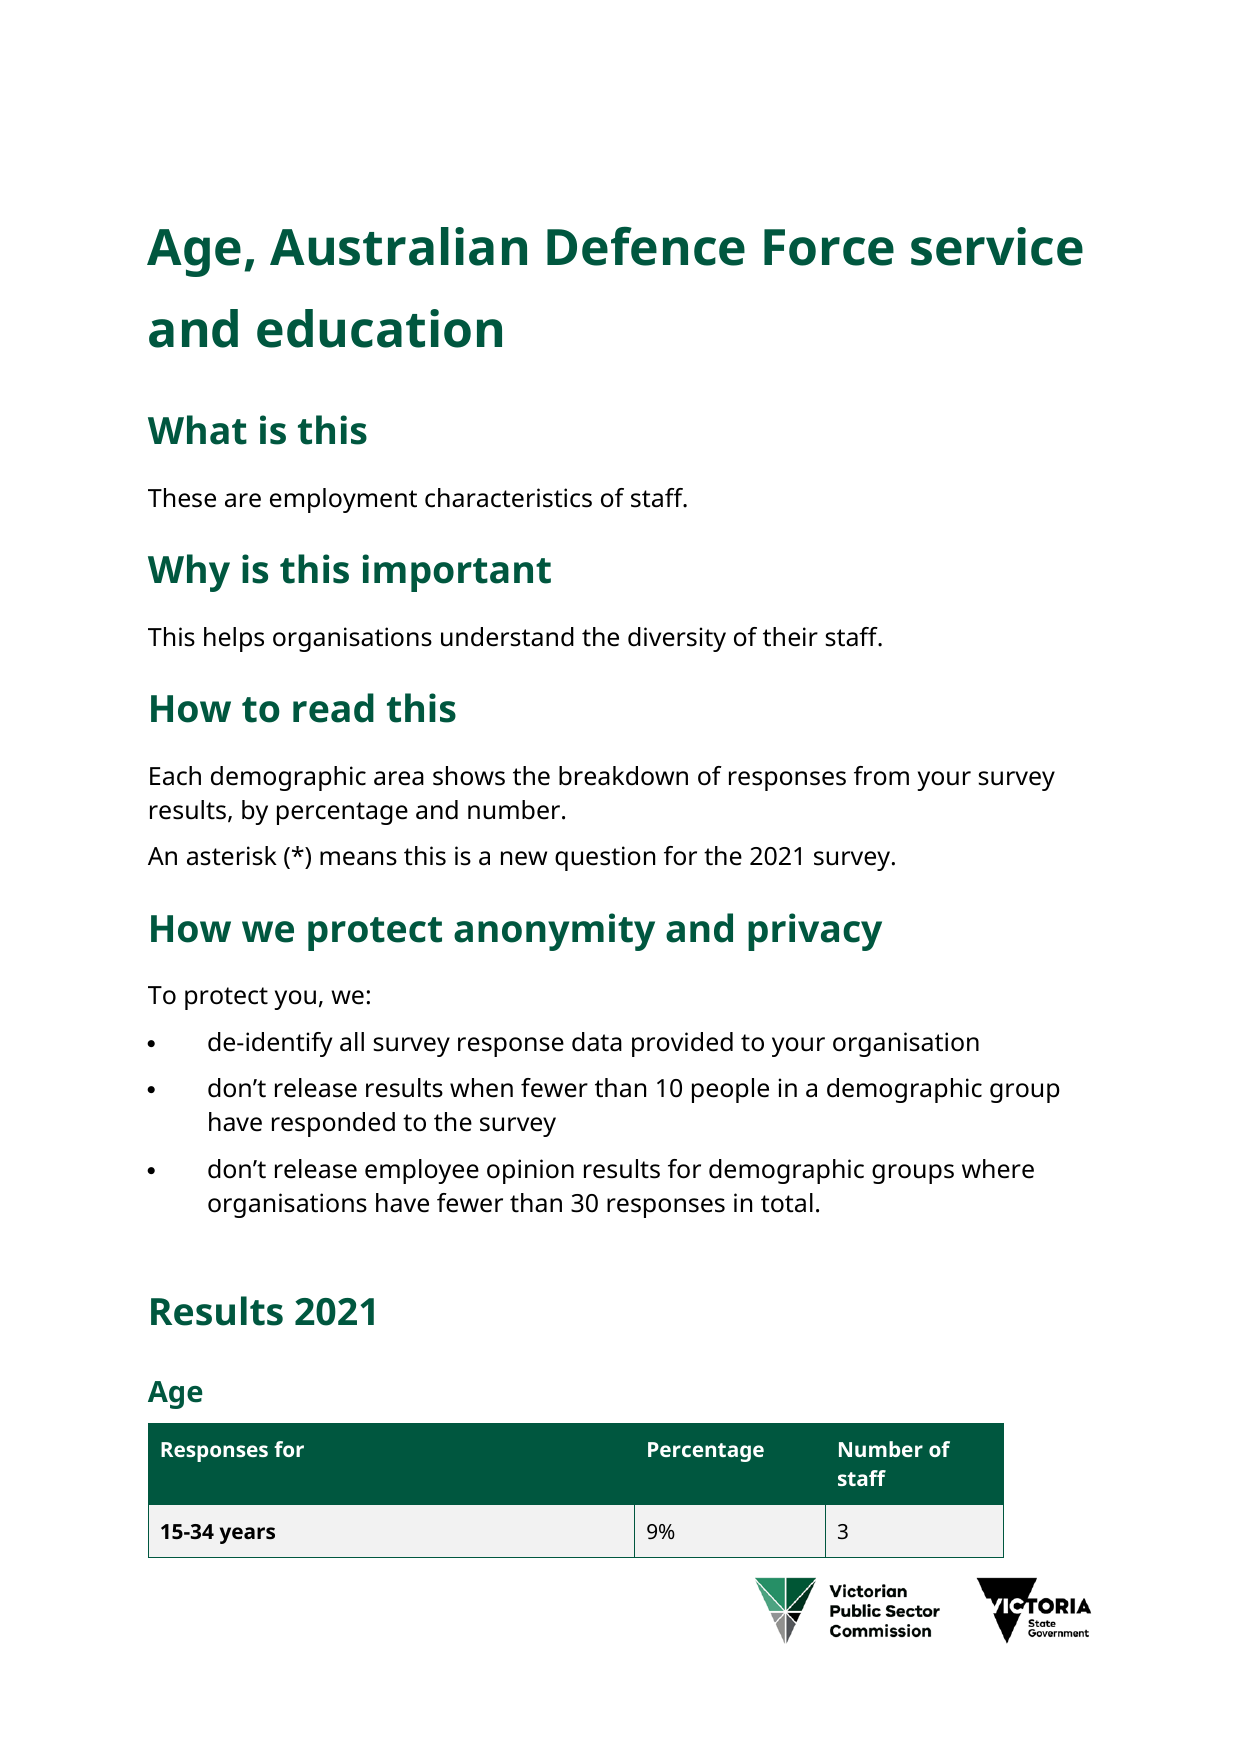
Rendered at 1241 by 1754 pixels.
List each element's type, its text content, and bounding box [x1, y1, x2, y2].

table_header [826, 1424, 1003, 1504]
subtitle Why is this important [148, 543, 1092, 594]
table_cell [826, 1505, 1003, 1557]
text Each demographic area shows the breakdown of responses from your survey results, by percentage and number. [148, 758, 1092, 826]
subtitle Results 2021 [148, 1285, 1092, 1336]
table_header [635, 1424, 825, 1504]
text These are employment characteristics of staff. [148, 480, 1092, 514]
text This helps organisations understand the diversity of their staff. [148, 619, 1092, 653]
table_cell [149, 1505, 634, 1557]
subtitle Age, Australian Defence Force service and education [148, 212, 1092, 362]
subtitle What is this [148, 404, 1092, 455]
picture [754, 1577, 1093, 1645]
text An asterisk (*) means this is a new question for the 2021 survey. [148, 839, 1092, 873]
subtitle How we protect anonymity and privacy [148, 902, 1092, 953]
list de-identify all survey response data provided to your organisation [148, 1024, 1092, 1058]
list don’t release results when fewer than 10 people in a demographic group have responded to the survey [148, 1071, 1092, 1139]
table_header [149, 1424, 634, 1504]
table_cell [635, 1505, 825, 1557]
subtitle How to read this [148, 682, 1092, 733]
subtitle Age [148, 1371, 1092, 1411]
text To protect you, we: [148, 978, 1092, 1012]
list don’t release employee opinion results for demographic groups where organisations have fewer than 30 responses in total. [148, 1151, 1092, 1219]
